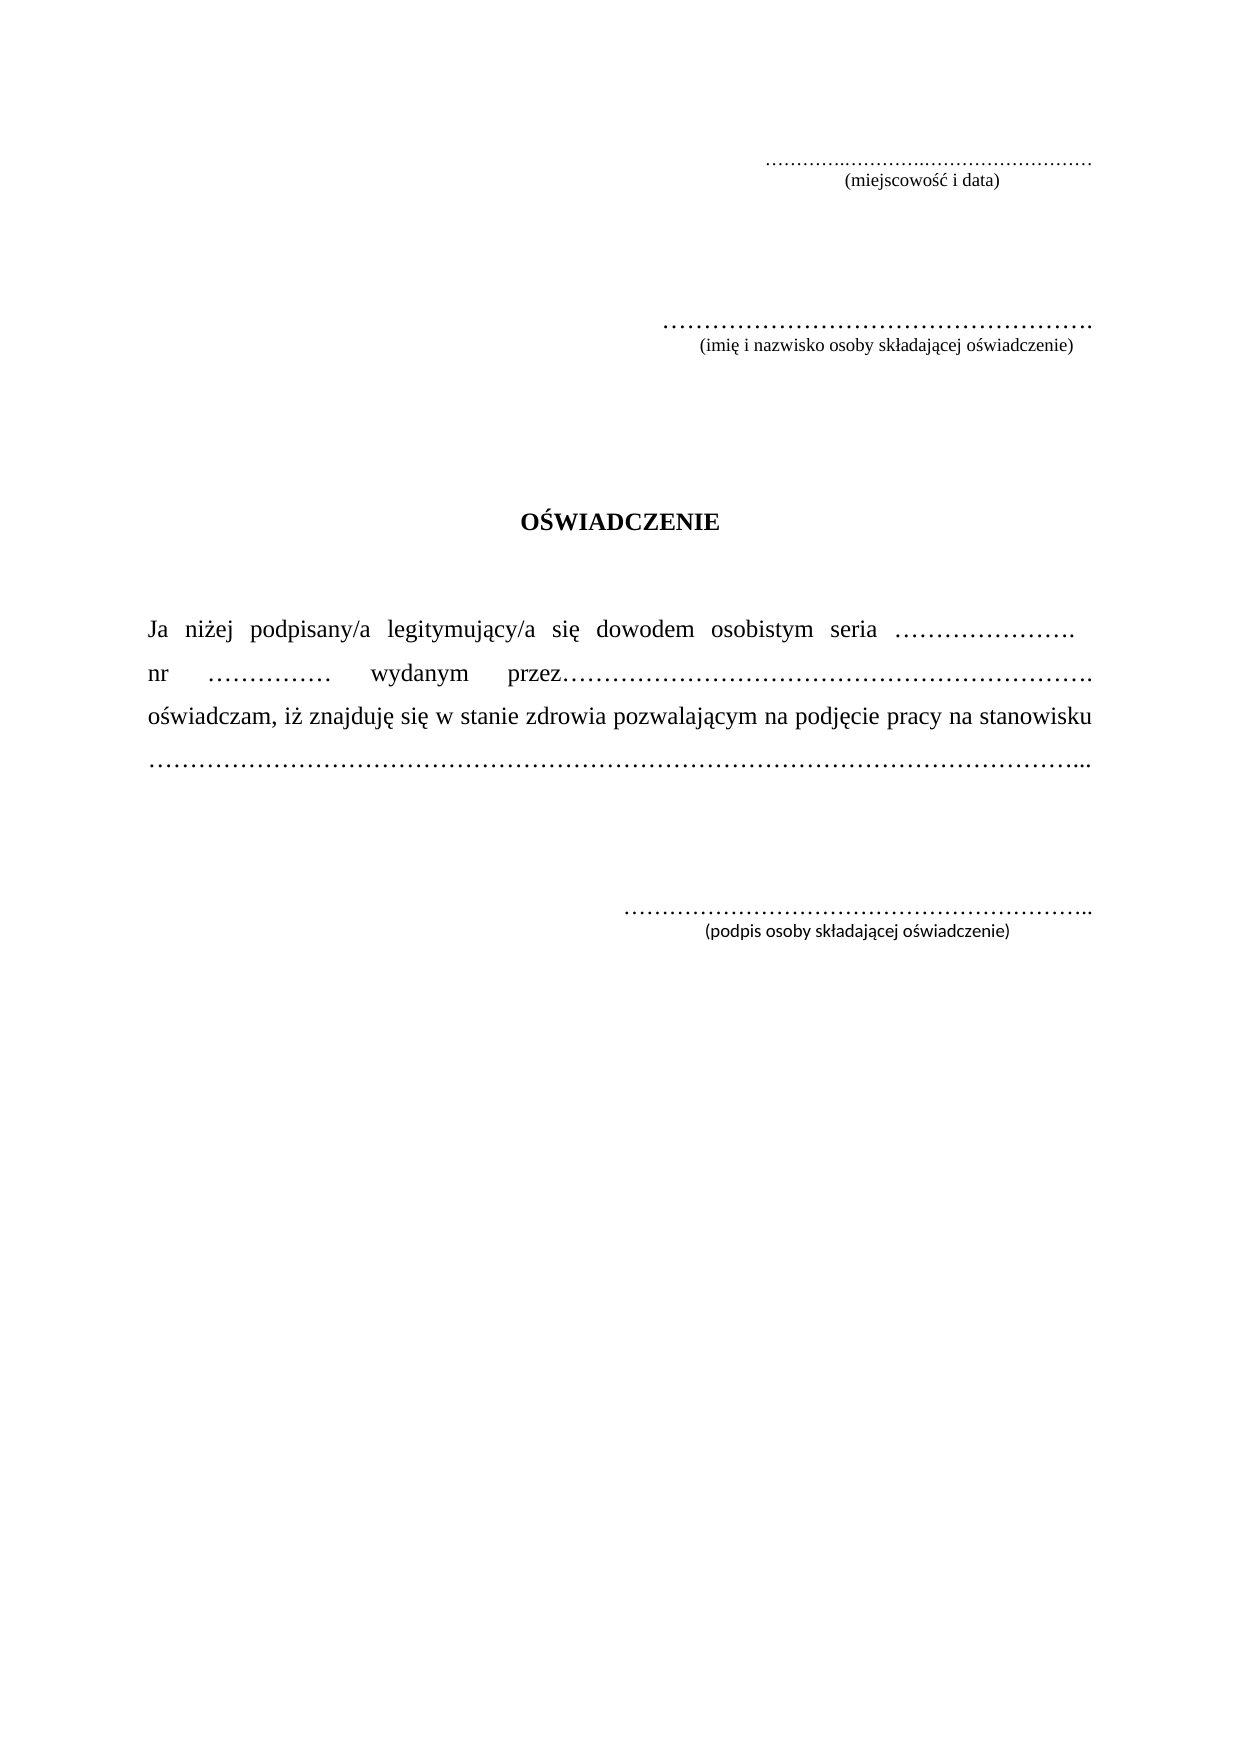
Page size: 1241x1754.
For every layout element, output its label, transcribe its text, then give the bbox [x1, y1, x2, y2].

text Ja niżej podpisany/a legitymujący/a się dowodem osobistym seria …………………. nr …………… wydanym przez………………………………………………………. oświadczam, iż znajduję się w stanie zdrowia pozwalającym na podjęcie pracy na stanowisku …………………………………………………………………………………………………... [148, 614, 1093, 773]
text (imię i nazwisko osoby składającej oświadczenie) [148, 334, 1093, 355]
list (miejscowość i data) [148, 169, 1093, 191]
list ……………………………………………. [148, 305, 1093, 334]
text OŚWIADCZENIE [148, 507, 1093, 536]
text …………………………………………………….. [148, 893, 1093, 919]
list ………….………….……………………… [148, 148, 1093, 169]
text (podpis osoby składającej oświadczenie) [148, 919, 1093, 942]
